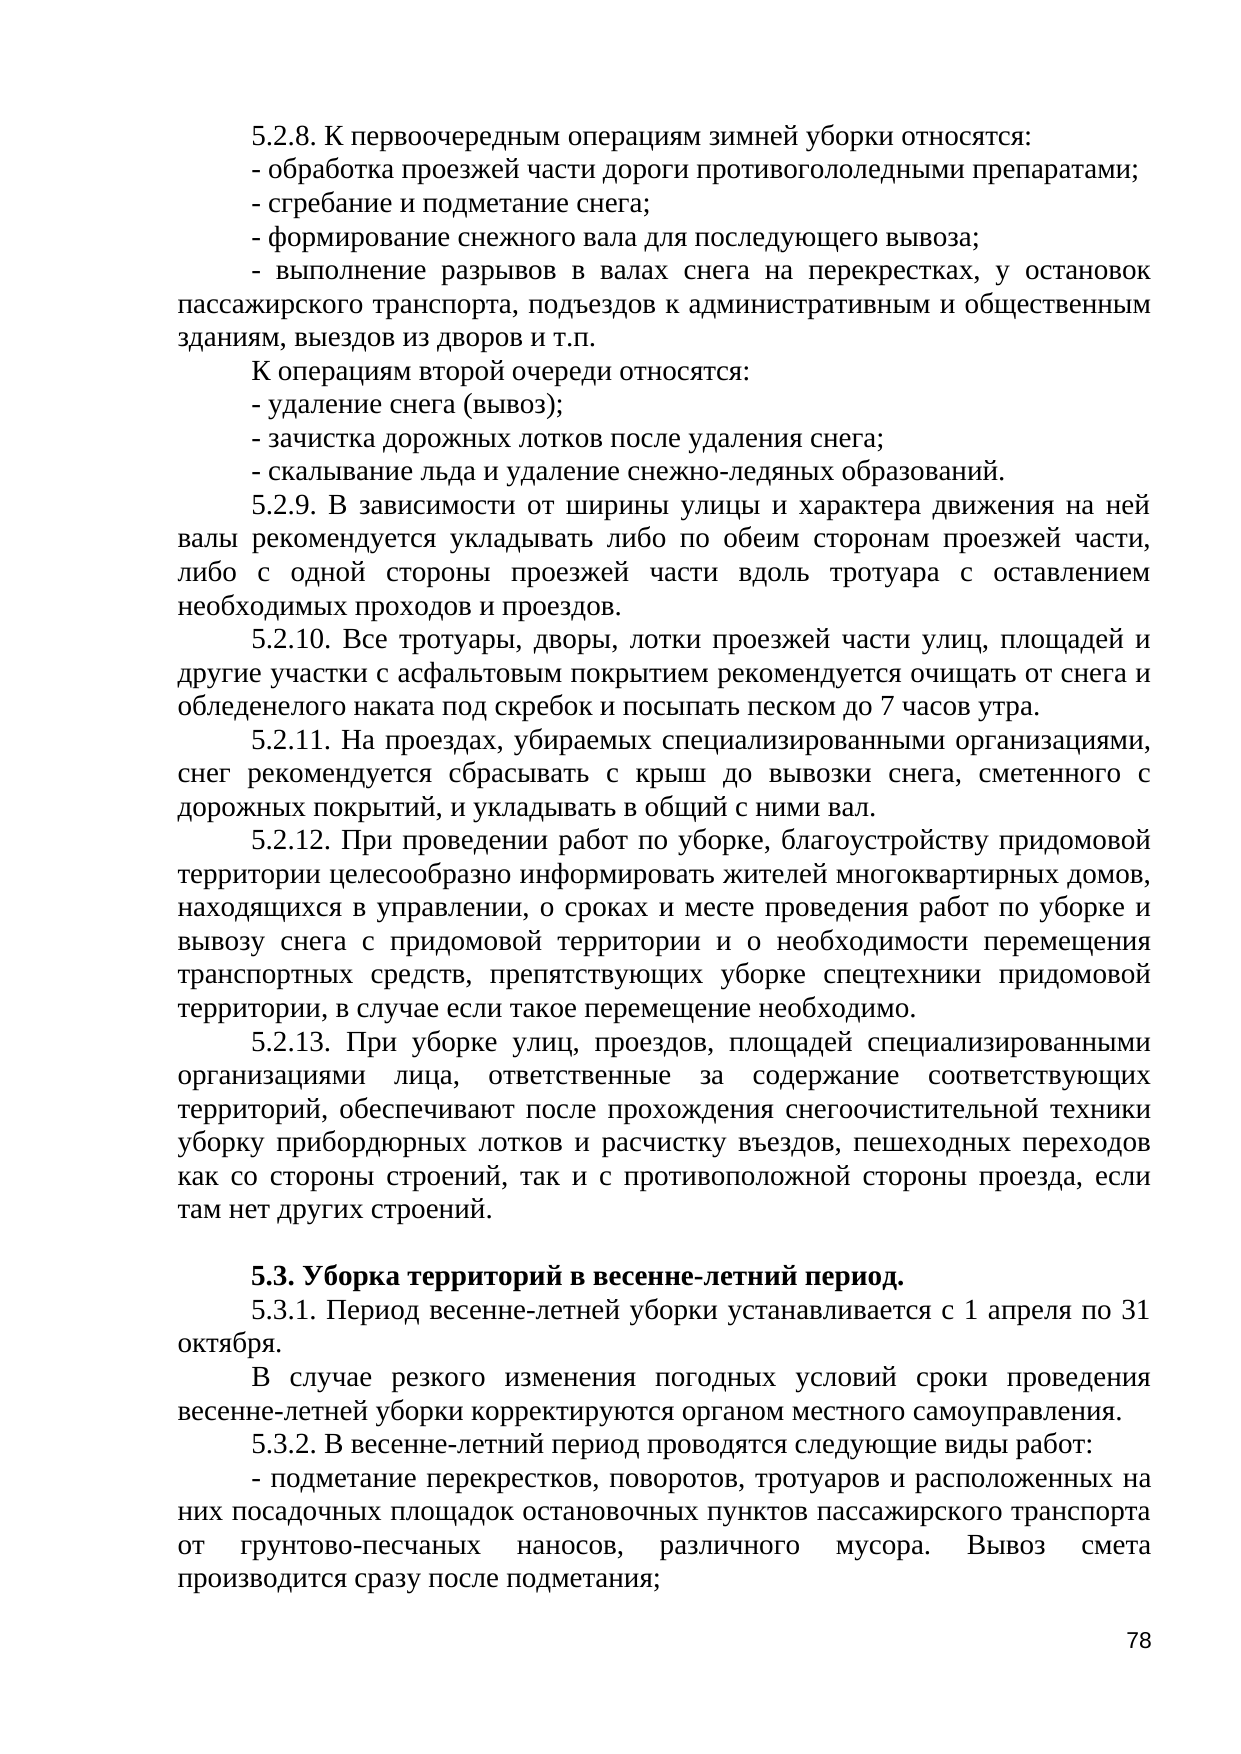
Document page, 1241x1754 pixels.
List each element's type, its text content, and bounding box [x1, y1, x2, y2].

text 5.2.9. В зависимости от ширины улицы и характера движения на ней валы рекомендуется укладывать либо по обеим сторонам проезжей части, либо с одной стороны проезжей части вдоль тротуара с оставлением необходимых проходов и проездов. [177, 487, 1152, 621]
text 5.2.13. При уборке улиц, проездов, площадей специализированными организациями лица, ответственные за содержание соответствующих территорий, обеспечивают после прохождения снегоочистительной техники уборку прибордюрных лотков и расчистку въездов, пешеходных переходов как со стороны строений, так и с противоположной стороны проезда, если там нет других строений. [177, 1024, 1152, 1225]
text - удаление снега (вывоз); [177, 386, 1152, 420]
text - обработка проезжей части дороги противогололедными препаратами; [177, 152, 1152, 185]
text 5.2.11. На проездах, убираемых специализированными организациями, снег рекомендуется сбрасывать с крыш до вывозки снега, сметенного с дорожных покрытий, и укладывать в общий с ними вал. [177, 722, 1152, 822]
text - формирование снежного вала для последующего вывоза; [177, 219, 1152, 252]
text 5.3.1. Период весенне-летней уборки устанавливается с 1 апреля по 31 октября. [177, 1292, 1152, 1359]
text 5.2.12. При проведении работ по уборке, благоустройству придомовой территории целесообразно информировать жителей многоквартирных домов, находящихся в управлении, о сроках и месте проведения работ по уборке и вывозу снега с придомовой территории и о необходимости перемещения транспортных средств, препятствующих уборке спецтехники придомовой территории, в случае если такое перемещение необходимо. [177, 822, 1152, 1024]
text К операциям второй очереди относятся: [177, 353, 1152, 386]
text В случае резкого изменения погодных условий сроки проведения весенне-летней уборки корректируются органом местного самоуправления. [177, 1359, 1152, 1426]
text 5.3. Уборка территорий в весенне-летний период. [177, 1258, 1152, 1292]
text 5.3.2. В весенне-летний период проводятся следующие виды работ: [177, 1426, 1152, 1460]
text - зачистка дорожных лотков после удаления снега; [177, 420, 1152, 453]
text - подметание перекрестков, поворотов, тротуаров и расположенных на них посадочных площадок остановочных пунктов пассажирского транспорта от грунтово-песчаных наносов, различного мусора. Вывоз смета производится сразу после подметания; [177, 1460, 1152, 1594]
text 5.2.10. Все тротуары, дворы, лотки проезжей части улиц, площадей и другие участки с асфальтовым покрытием рекомендуется очищать от снега и обледенелого наката под скребок и посыпать песком до 7 часов утра. [177, 621, 1152, 722]
text - сгребание и подметание снега; [177, 185, 1152, 219]
text 5.2.8. К первоочередным операциям зимней уборки относятся: [177, 118, 1152, 152]
text - выполнение разрывов в валах снега на перекрестках, у остановок пассажирского транспорта, подъездов к административным и общественным зданиям, выездов из дворов и т.п. [177, 252, 1152, 353]
text - скалывание льда и удаление снежно-ледяных образований. [177, 453, 1152, 487]
